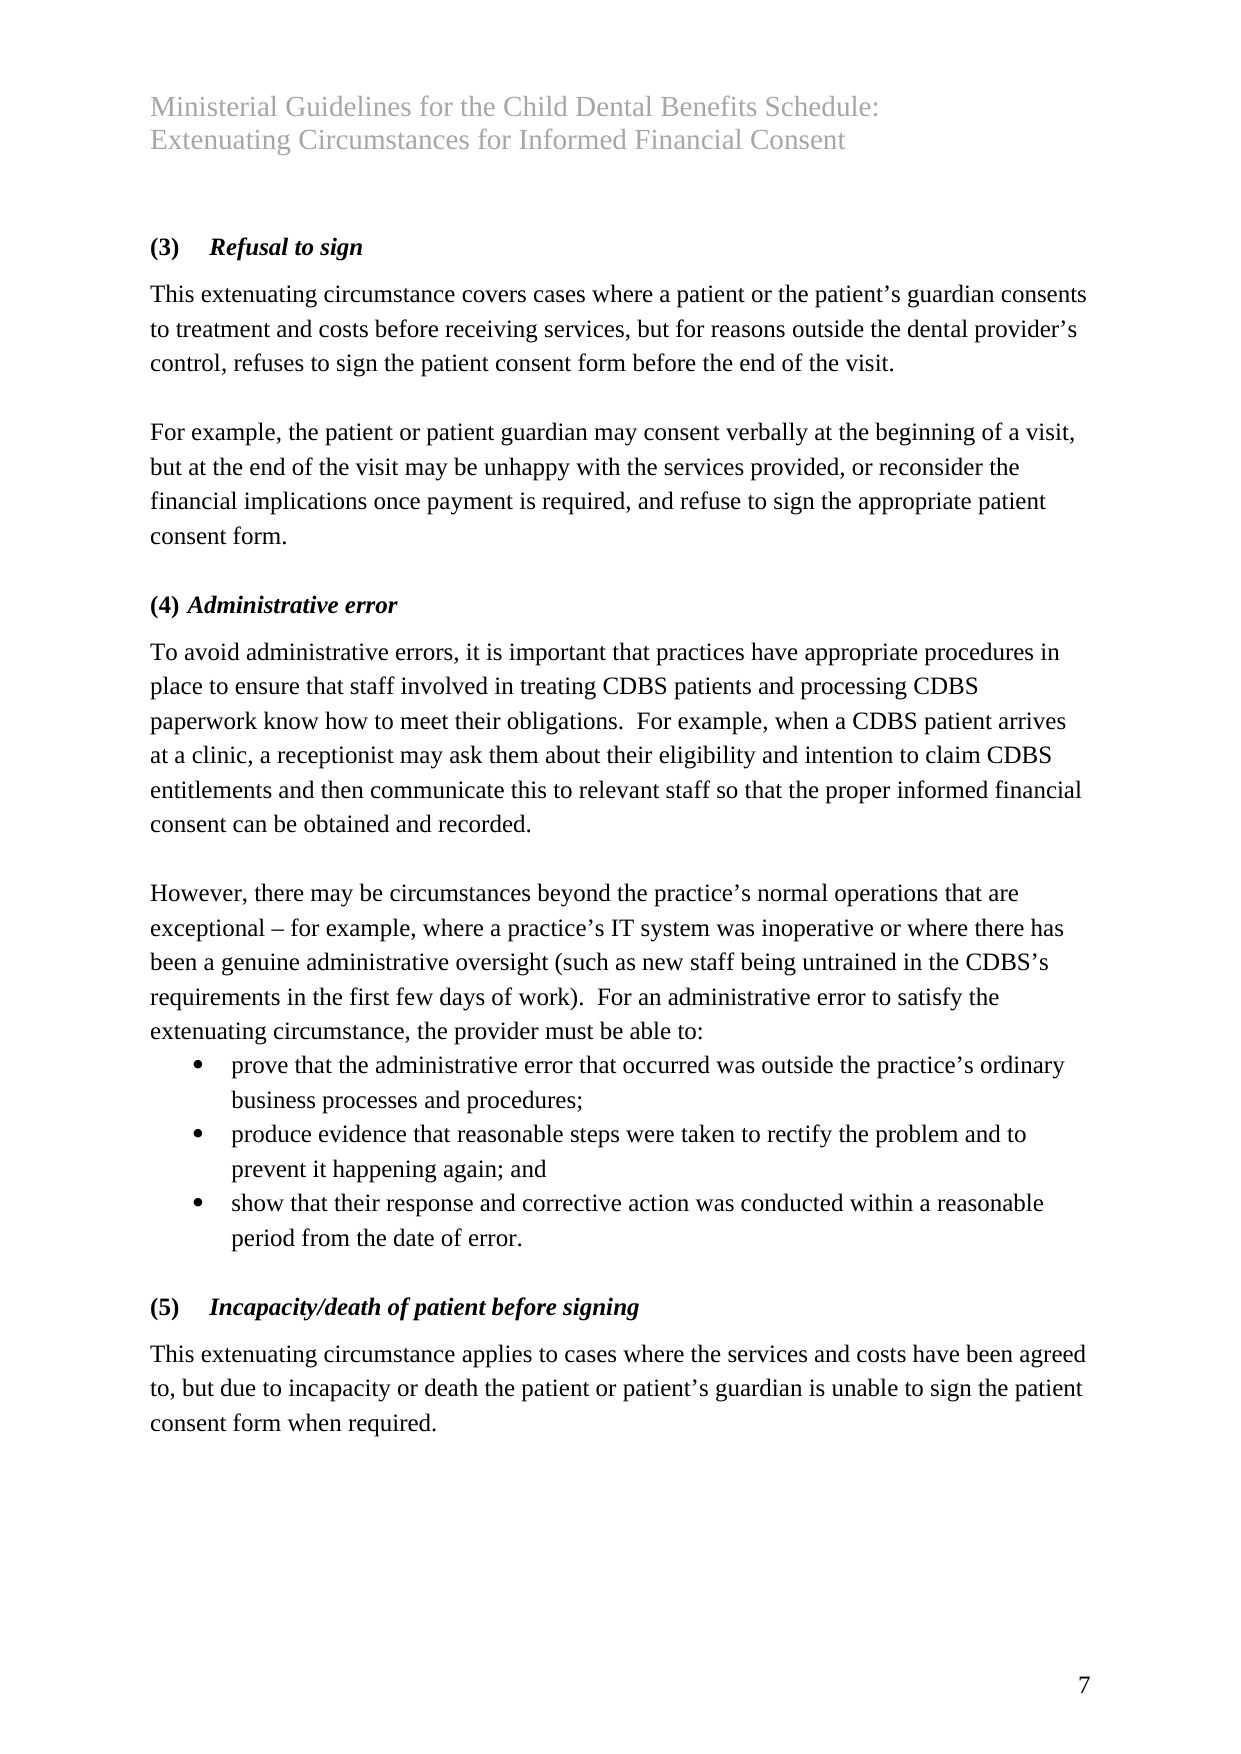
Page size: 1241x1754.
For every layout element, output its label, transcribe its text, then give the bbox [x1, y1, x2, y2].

list show that their response and corrective action was conducted within a reasonable period from the date of error. [194, 1188, 1090, 1252]
list Refusal to sign [150, 232, 1090, 261]
list Administrative error [150, 590, 1090, 618]
list produce evidence that reasonable steps were taken to rectify the problem and to prevent it happening again; and [194, 1119, 1090, 1183]
text To avoid administrative errors, it is important that practices have appropriate procedures in place to ensure that staff involved in treating CDBS patients and processing CDBS paperwork know how to meet their obligations. For example, when a CDBS patient arrives at a clinic, a receptionist may ask them about their eligibility and intention to claim CDBS entitlements and then communicate this to relevant staff so that the proper informed financial consent can be obtained and recorded. [150, 637, 1090, 838]
text However, there may be circumstances beyond the practice’s normal operations that are exceptional – for example, where a practice’s IT system was inoperative or where there has been a genuine administrative oversight (such as new staff being untrained in the CDBS’s requirements in the first few days of work). For an administrative error to satisfy the extenuating circumstance, the provider must be able to: [150, 878, 1090, 1045]
list Incapacity/death of patient before signing [150, 1292, 1090, 1321]
text This extenuating circumstance applies to cases where the services and costs have been agreed to, but due to incapacity or death the patient or patient’s guardian is unable to sign the patient consent form when required. [150, 1339, 1090, 1437]
text This extenuating circumstance covers cases where a patient or the patient’s guardian consents to treatment and costs before receiving services, but for reasons outside the dental provider’s control, refuses to sign the patient consent form before the end of the visit. [150, 279, 1090, 377]
list prove that the administrative error that occurred was outside the practice’s ordinary business processes and procedures; [194, 1051, 1090, 1114]
text For example, the patient or patient guardian may consent verbally at the beginning of a visit, but at the end of the visit may be unhappy with the services provided, or reconsider the financial implications once payment is required, and refuse to sign the appropriate patient consent form. [150, 417, 1090, 549]
